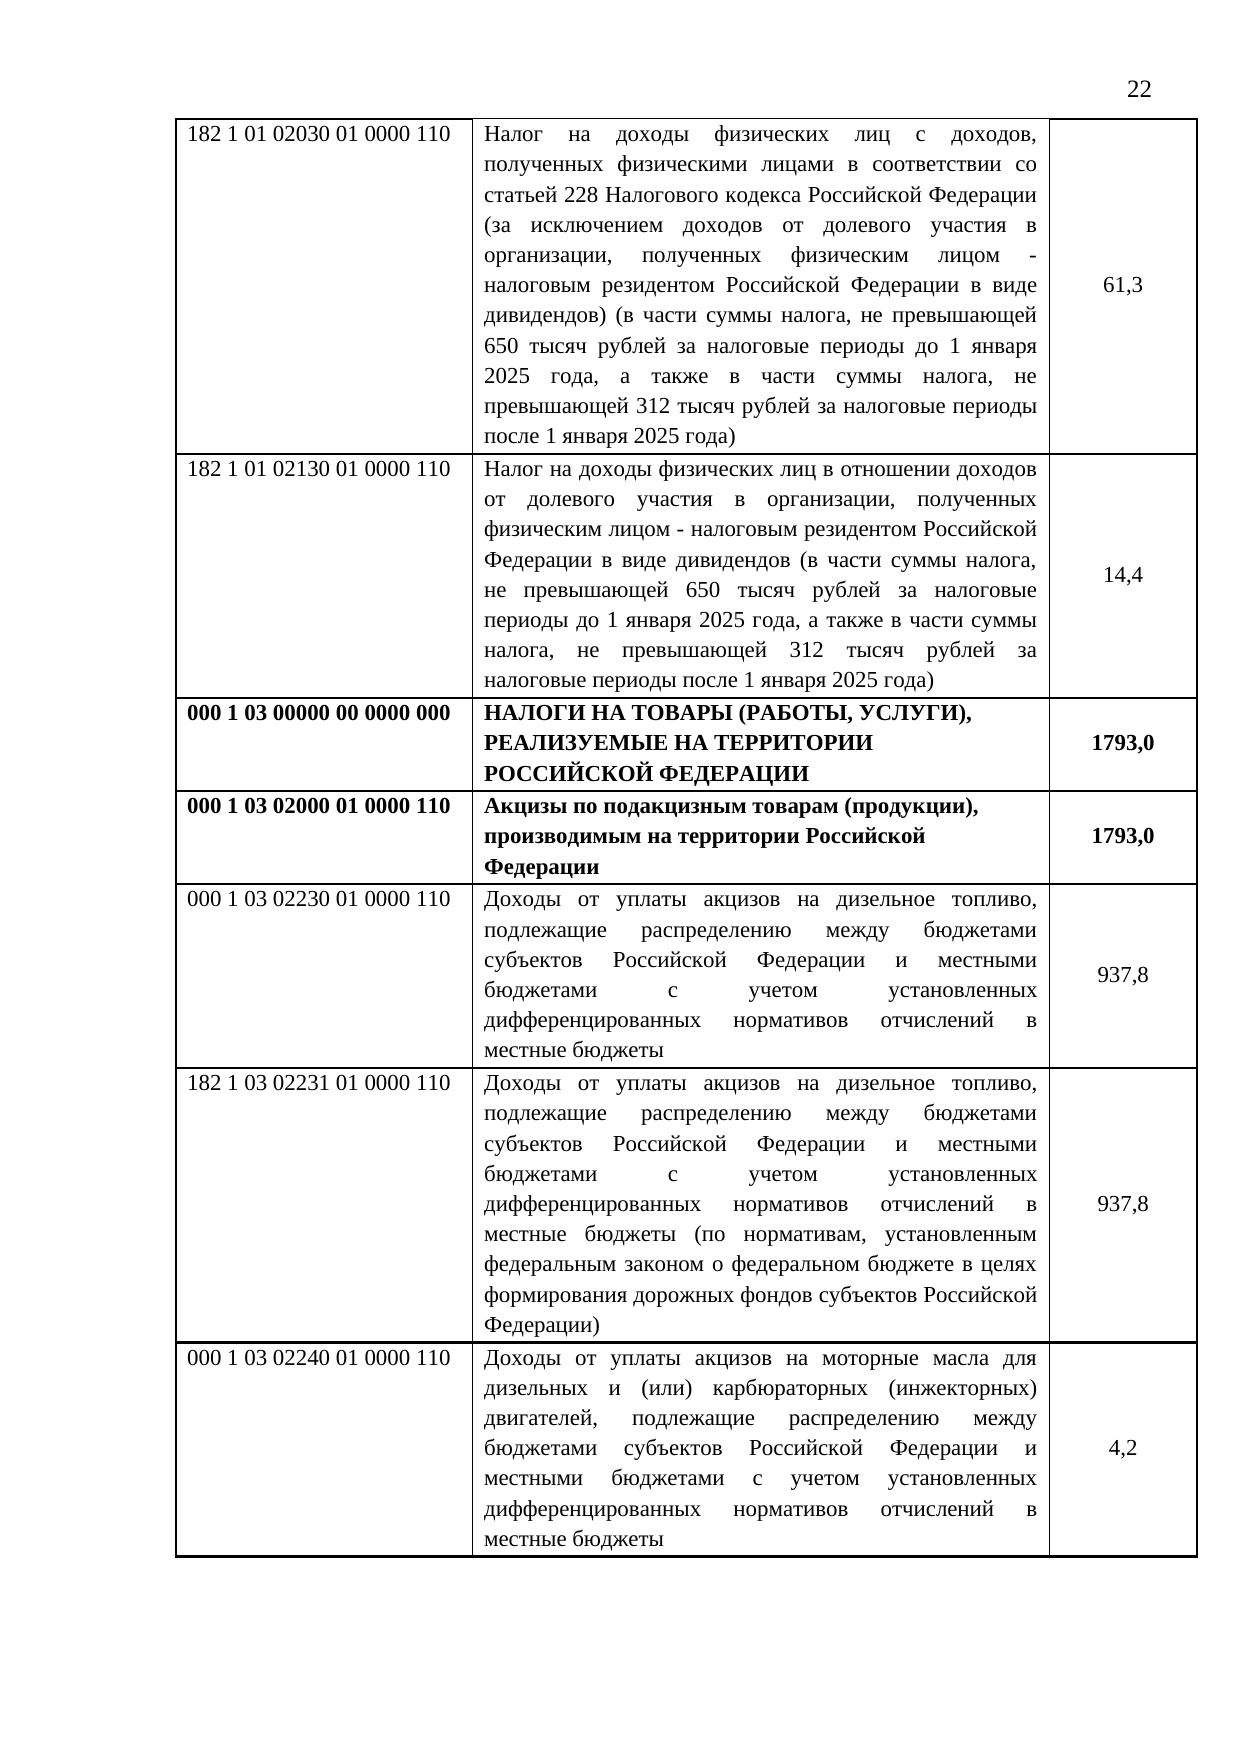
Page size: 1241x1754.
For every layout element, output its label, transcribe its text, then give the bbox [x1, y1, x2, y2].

table_cell 937,8 [1050, 1069, 1196, 1341]
table_cell 000 1 03 02230 01 0000 110 [177, 885, 472, 1067]
table_cell 182 1 01 02130 01 0000 110 [177, 455, 472, 697]
table_cell Акцизы по подакцизным товарам (продукции), производимым на территории Российской Федерации [473, 792, 1049, 883]
table_cell 182 1 03 02231 01 0000 110 [177, 1069, 472, 1341]
table_cell 937,8 [1050, 885, 1196, 1067]
table_cell 000 1 03 00000 00 0000 000 [177, 699, 472, 790]
table_cell 4,2 [1050, 1344, 1196, 1555]
table_cell 61,3 [1050, 120, 1196, 453]
table_cell 1793,0 [1050, 699, 1196, 790]
table_cell Доходы от уплаты акцизов на дизельное топливо, подлежащие распределению между бюджетами субъектов Российской Федерации и местными бюджетами с учетом установленных дифференцированных нормативов отчислений в местные бюджеты [473, 885, 1049, 1067]
table_cell 14,4 [1050, 455, 1196, 697]
table_cell 1793,0 [1050, 792, 1196, 883]
table_cell 000 1 03 02000 01 0000 110 [177, 792, 472, 883]
table_cell НАЛОГИ НА ТОВАРЫ (РАБОТЫ, УСЛУГИ), РЕАЛИЗУЕМЫЕ НА ТЕРРИТОРИИ РОССИЙСКОЙ ФЕДЕРАЦИИ [473, 699, 1049, 790]
table_cell 182 1 01 02030 01 0000 110 [177, 120, 472, 453]
table_cell Налог на доходы физических лиц в отношении доходов от долевого участия в организации, полученных физическим лицом - налоговым резидентом Российской Федерации в виде дивидендов (в части суммы налога, не превышающей 650 тысяч рублей за налоговые периоды до 1 января 2025 года, а также в части суммы налога, не превышающей 312 тысяч рублей за налоговые периоды после 1 января 2025 года) [473, 455, 1049, 697]
table_cell Доходы от уплаты акцизов на моторные масла для дизельных и (или) карбюраторных (инжекторных) двигателей, подлежащие распределению между бюджетами субъектов Российской Федерации и местными бюджетами с учетом установленных дифференцированных нормативов отчислений в местные бюджеты [473, 1344, 1049, 1555]
table_cell Доходы от уплаты акцизов на дизельное топливо, подлежащие распределению между бюджетами субъектов Российской Федерации и местными бюджетами с учетом установленных дифференцированных нормативов отчислений в местные бюджеты (по нормативам, установленным федеральным законом о федеральном бюджете в целях формирования дорожных фондов субъектов Российской Федерации) [473, 1069, 1049, 1341]
table_cell 000 1 03 02240 01 0000 110 [177, 1344, 472, 1555]
table_cell Налог на доходы физических лиц с доходов, полученных физическими лицами в соответствии со статьей 228 Налогового кодекса Российской Федерации (за исключением доходов от долевого участия в организации, полученных физическим лицом - налоговым резидентом Российской Федерации в виде дивидендов) (в части суммы налога, не превышающей 650 тысяч рублей за налоговые периоды до 1 января 2025 года, а также в части суммы налога, не превышающей 312 тысяч рублей за налоговые периоды после 1 января 2025 года) [473, 119, 1049, 453]
